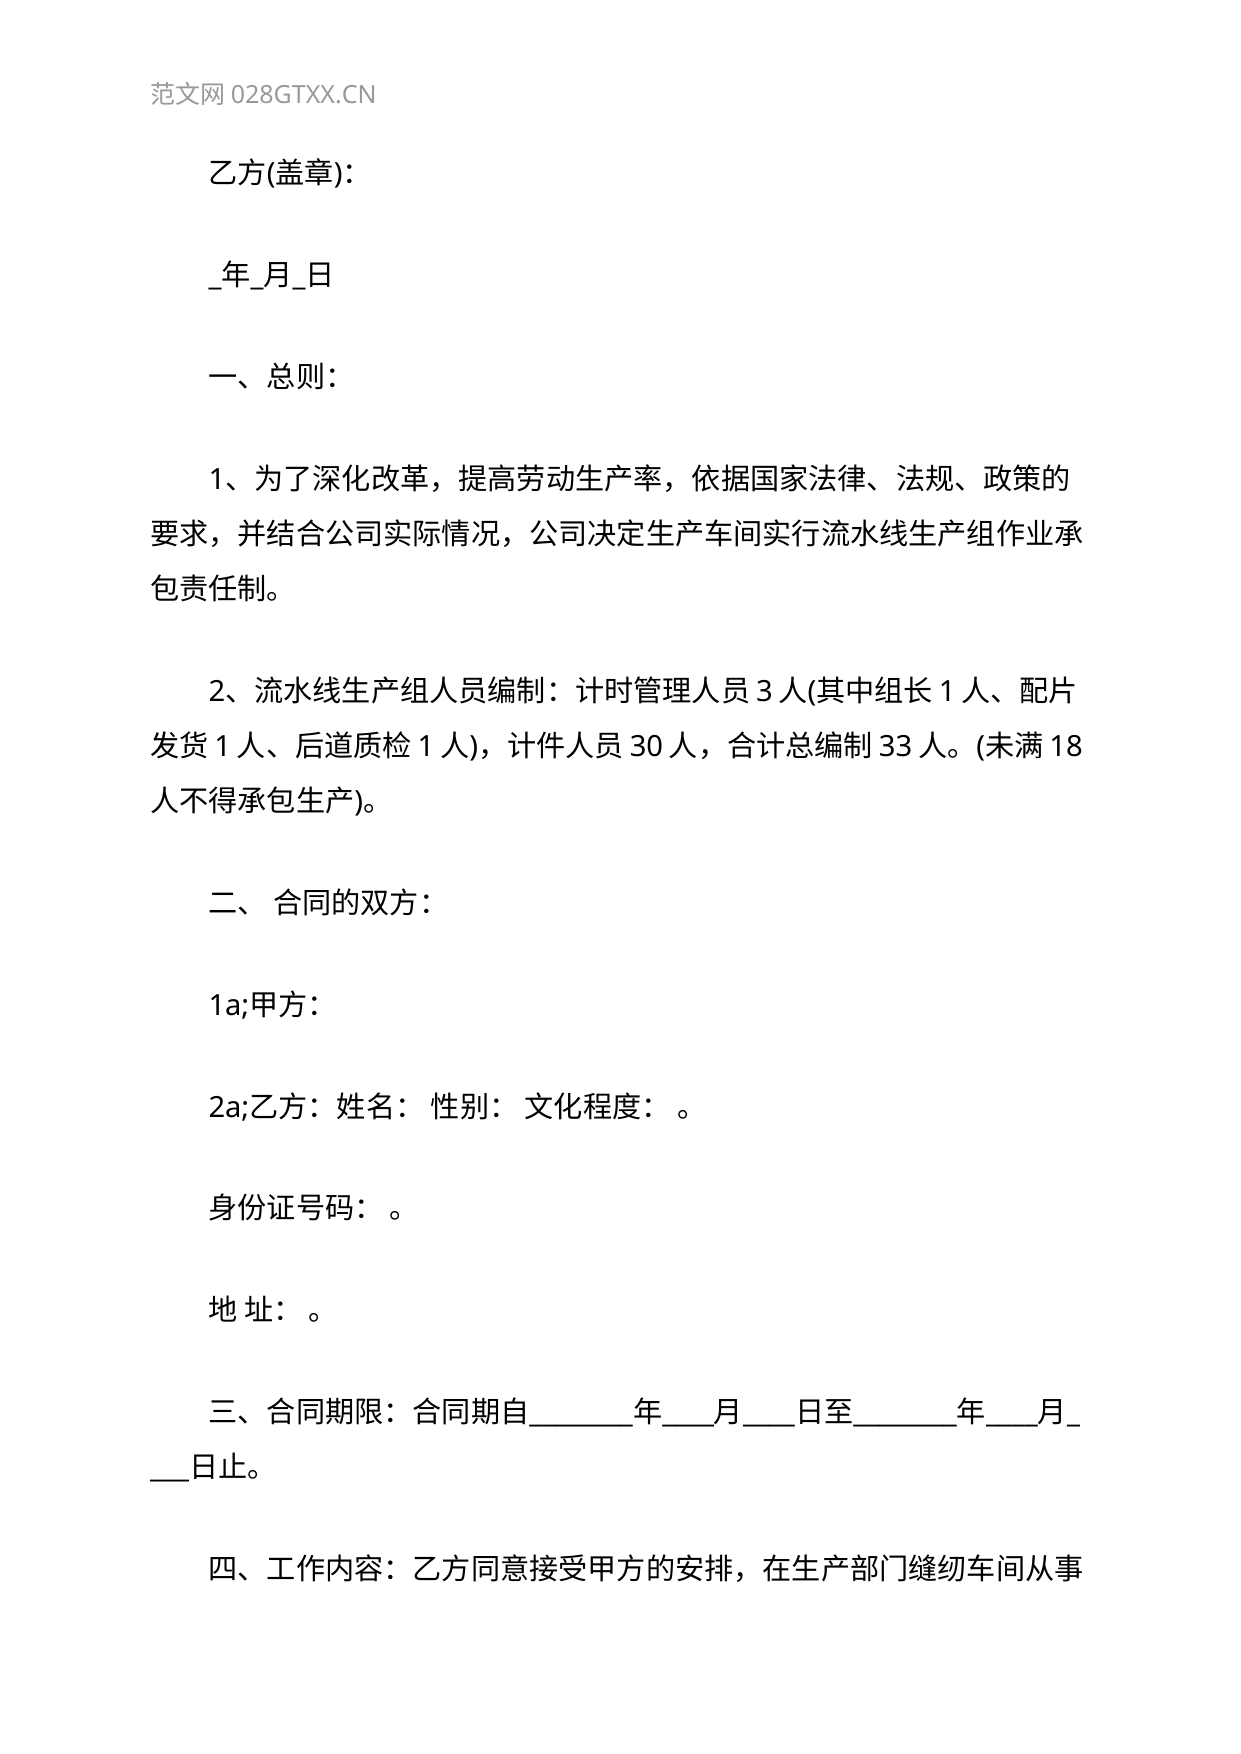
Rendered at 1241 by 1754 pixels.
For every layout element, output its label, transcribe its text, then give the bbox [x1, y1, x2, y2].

text 三、合同期限：合同期自________年____月____日至________年____月____日止。 [150, 1389, 1090, 1486]
text 一、总则： [150, 354, 1090, 396]
text 2、流水线生产组人员编制：计时管理人员3人(其中组长1人、配片发货1人、后道质检1人)，计件人员30人，合计总编制33人。(未满18人不得承包生产)。 [150, 667, 1090, 820]
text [150, 1546, 1090, 1588]
text 2a;乙方：姓名： 性别： 文化程度： 。 [150, 1083, 1090, 1126]
text 地 址： 。 [150, 1287, 1090, 1329]
text 二、 合同的双方： [150, 879, 1090, 922]
text 1a;甲方： [150, 981, 1090, 1023]
text 身份证号码： 。 [150, 1185, 1090, 1227]
text 乙方(盖章)： [150, 150, 1090, 192]
text _年_月_日 [150, 252, 1090, 294]
text 1、为了深化改革，提高劳动生产率，依据国家法律、法规、政策的要求，并结合公司实际情况，公司决定生产车间实行流水线生产组作业承包责任制。 [150, 456, 1090, 608]
